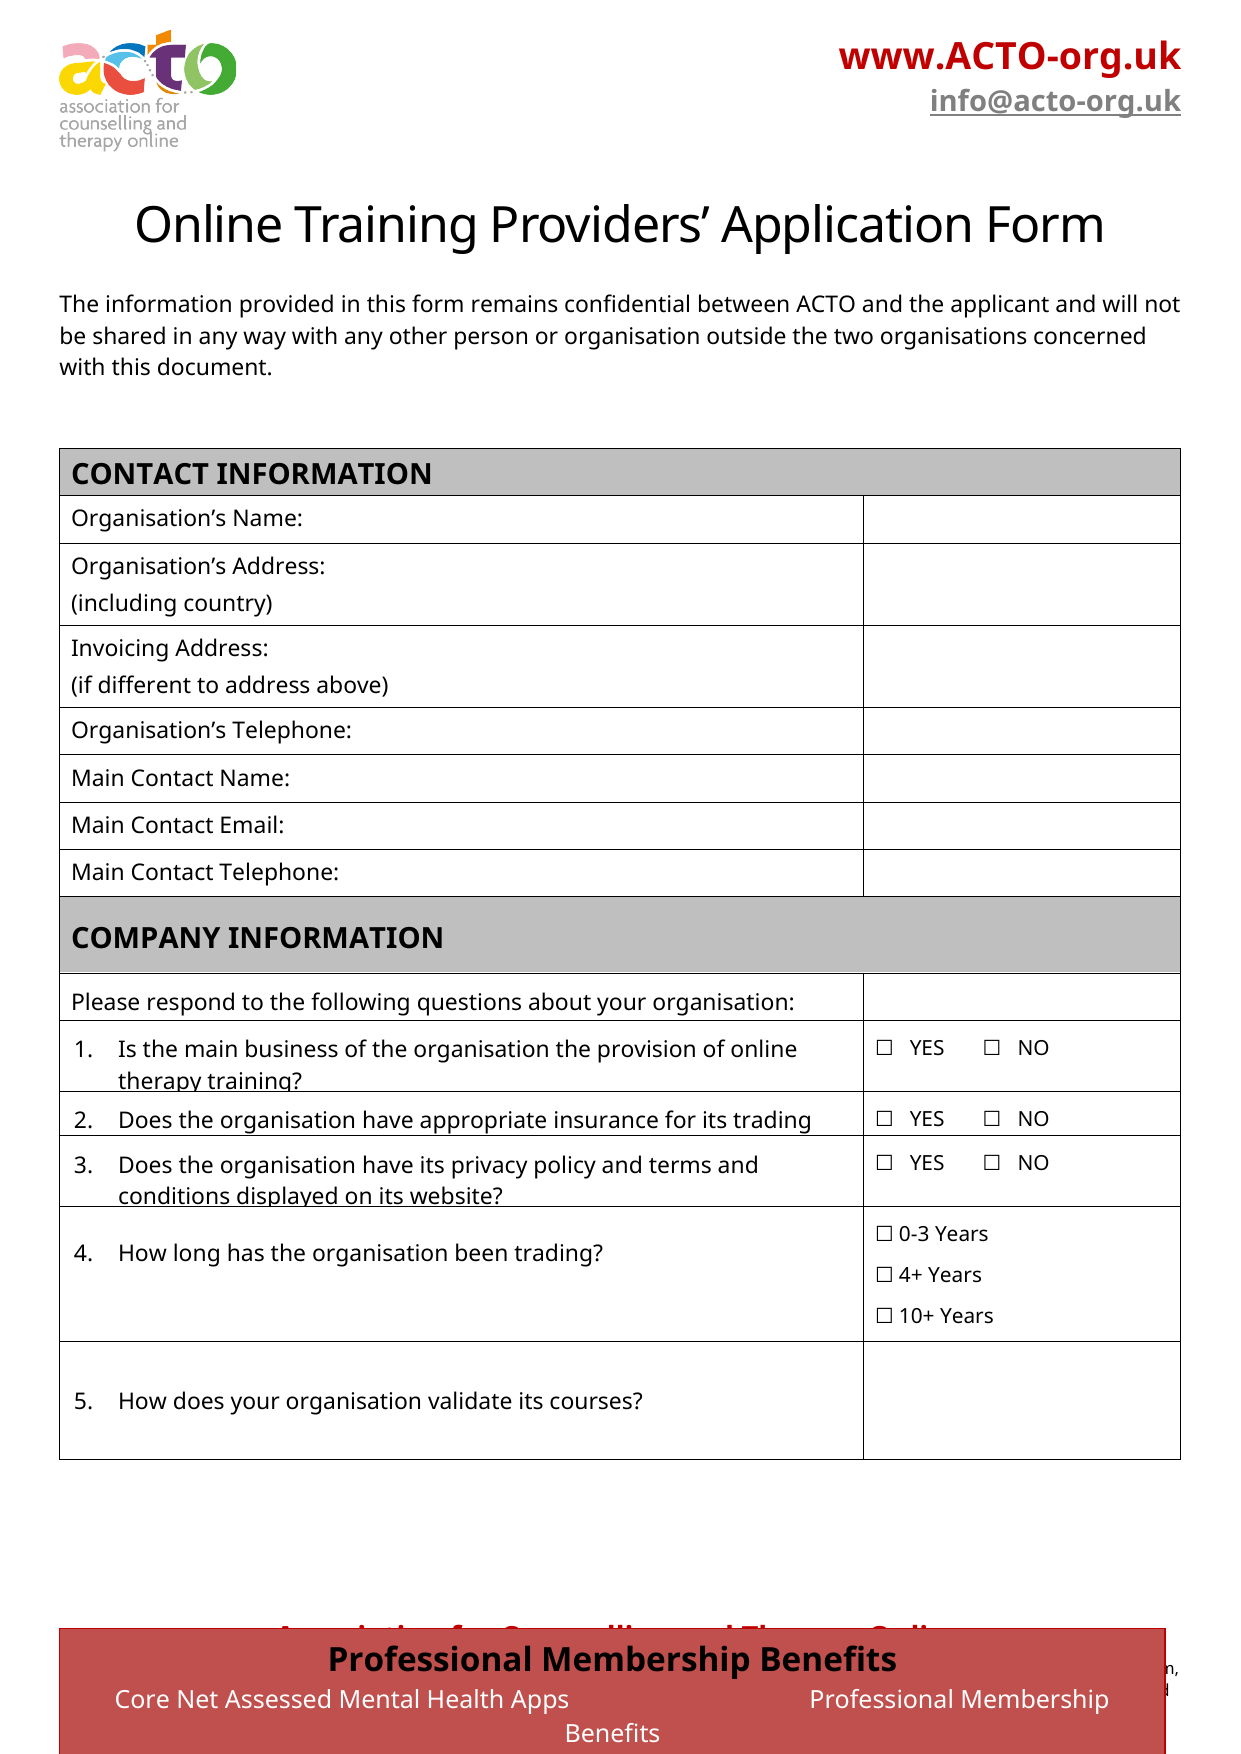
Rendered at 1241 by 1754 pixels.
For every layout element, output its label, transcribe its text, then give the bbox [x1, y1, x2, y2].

table_cell Organisation’s Name: [60, 496, 863, 542]
table_cell YES NO [864, 1136, 1180, 1206]
table_cell Main Contact Telephone: [60, 850, 863, 896]
table_cell 0-3 Years 4+ Years 10+ Years [864, 1207, 1180, 1341]
table_cell [864, 496, 1180, 542]
table_cell Main Contact Email: [60, 803, 863, 849]
table_cell Invoicing Address: (if different to address above) [60, 626, 863, 707]
table_cell [864, 626, 1180, 707]
table_cell How long has the organisation been trading? [60, 1207, 863, 1341]
table_cell How does your organisation validate its courses? [60, 1342, 863, 1459]
table_cell [864, 803, 1180, 849]
table_cell Please respond to the following questions about your organisation: [60, 974, 863, 1020]
table_cell [864, 1342, 1180, 1459]
table_header CONTACT INFORMATION [60, 449, 1180, 495]
picture [59, 30, 237, 152]
table_cell Does the organisation have its privacy policy and terms and conditions displayed on its website? [60, 1136, 863, 1206]
table_cell [864, 708, 1180, 754]
table_cell YES NO [864, 1092, 1180, 1135]
table_cell [864, 974, 1180, 1020]
table_cell [864, 850, 1180, 896]
table_cell [864, 544, 1180, 625]
table_cell Does the organisation have appropriate insurance for its trading purposes? [60, 1092, 863, 1135]
table_cell COMPANY INFORMATION [60, 897, 1180, 972]
table_cell Organisation’s Address: (including country) [60, 544, 863, 625]
table_cell [864, 755, 1180, 802]
table_cell Organisation’s Telephone: [60, 708, 863, 754]
table_cell Is the main business of the organisation the provision of online therapy training? [60, 1021, 863, 1091]
table_cell YES NO [864, 1021, 1180, 1091]
table_cell Main Contact Name: [60, 755, 863, 802]
